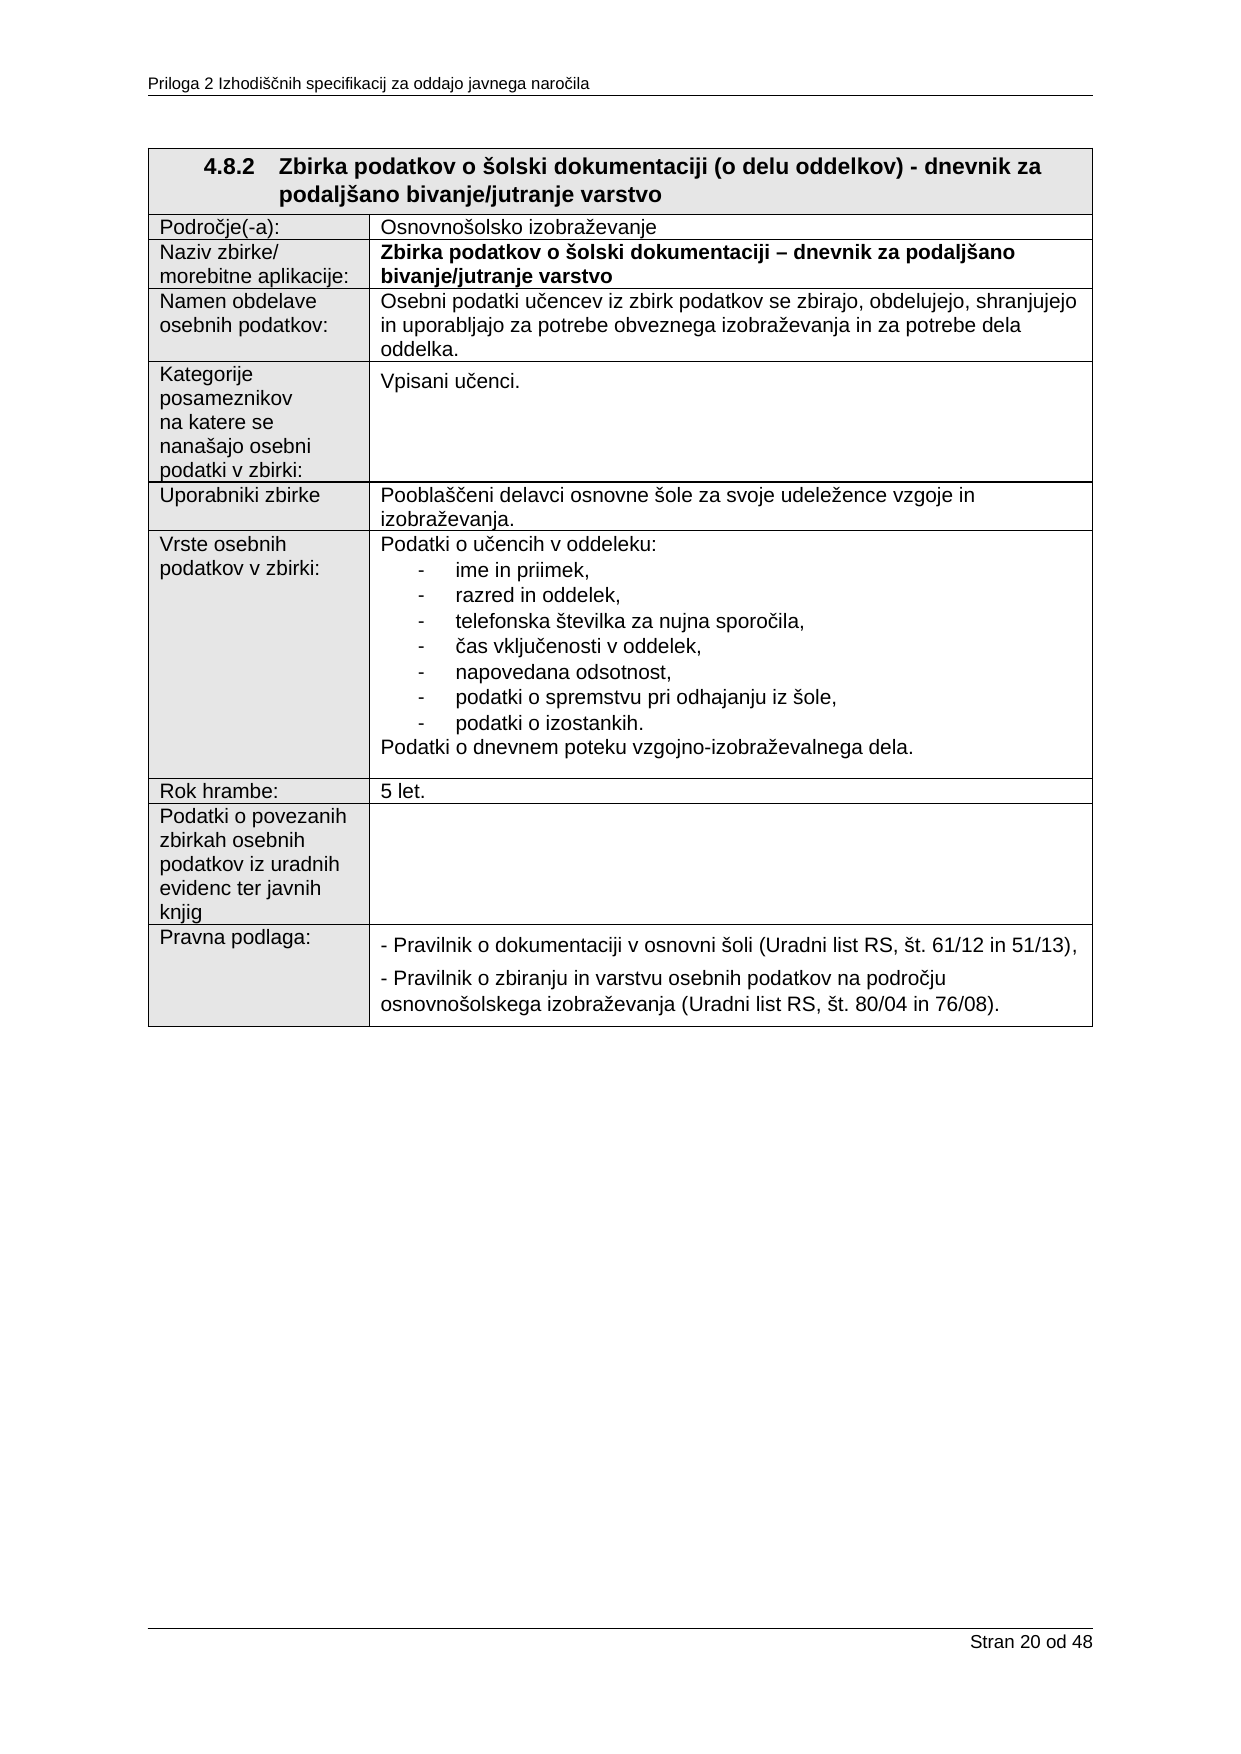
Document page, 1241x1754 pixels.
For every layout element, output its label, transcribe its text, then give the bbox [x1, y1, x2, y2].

table_cell Osnovnošolsko izobraževanje [370, 215, 1092, 239]
table_cell [370, 804, 1092, 924]
table_cell - Pravilnik o dokumentaciji v osnovni šoli (Uradni list RS, št. 61/12 in 51/13), - Pravilnik o zbiranju in varstvu osebnih podatkov na področju osnovnošolskega izobraževanja (Uradni list RS, št. 80/04 in 76/08). [370, 925, 1092, 1026]
table_cell 5 let. [370, 779, 1092, 803]
table_cell Osebni podatki učencev iz zbirk podatkov se zbirajo, obdelujejo, shranjujejo in uporabljajo za potrebe obveznega izobraževanja in za potrebe dela oddelka. [370, 289, 1092, 361]
table_cell Pravna podlaga: [149, 925, 369, 1026]
table_cell Naziv zbirke/ morebitne aplikacije: [149, 240, 369, 288]
table_cell Pooblaščeni delavci osnovne šole za svoje udeležence vzgoje in izobraževanja. [370, 483, 1092, 530]
table_cell Vrste osebnih podatkov v zbirki: [149, 531, 369, 778]
table_cell Vpisani učenci. [370, 362, 1092, 481]
table_cell Kategorije posameznikov na katere se nanašajo osebni podatki v zbirki: [149, 362, 369, 481]
table_cell Področje(-a): [149, 215, 369, 239]
table_cell Podatki o učencih v oddeleku: ime in priimek, razred in oddelek, telefonska številka za nujna sporočila, čas vključenosti v oddelek, napovedana odsotnost, podatki o spremstvu pri odhajanju iz šole, podatki o izostankih. Podatki o dnevnem poteku vzgojno-izobraževalnega dela. [370, 531, 1092, 778]
table_cell Podatki o povezanih zbirkah osebnih podatkov iz uradnih evidenc ter javnih knjig [149, 804, 369, 924]
table_header Zbirka podatkov o šolski dokumentaciji (o delu oddelkov) - dnevnik za podaljšano bivanje/jutranje varstvo [149, 149, 1092, 214]
table_cell Rok hrambe: [149, 779, 369, 803]
table_cell Zbirka podatkov o šolski dokumentaciji – dnevnik za podaljšano bivanje/jutranje varstvo [370, 240, 1092, 288]
table_cell Uporabniki zbirke [149, 483, 369, 530]
table_cell Namen obdelave osebnih podatkov: [149, 289, 369, 361]
